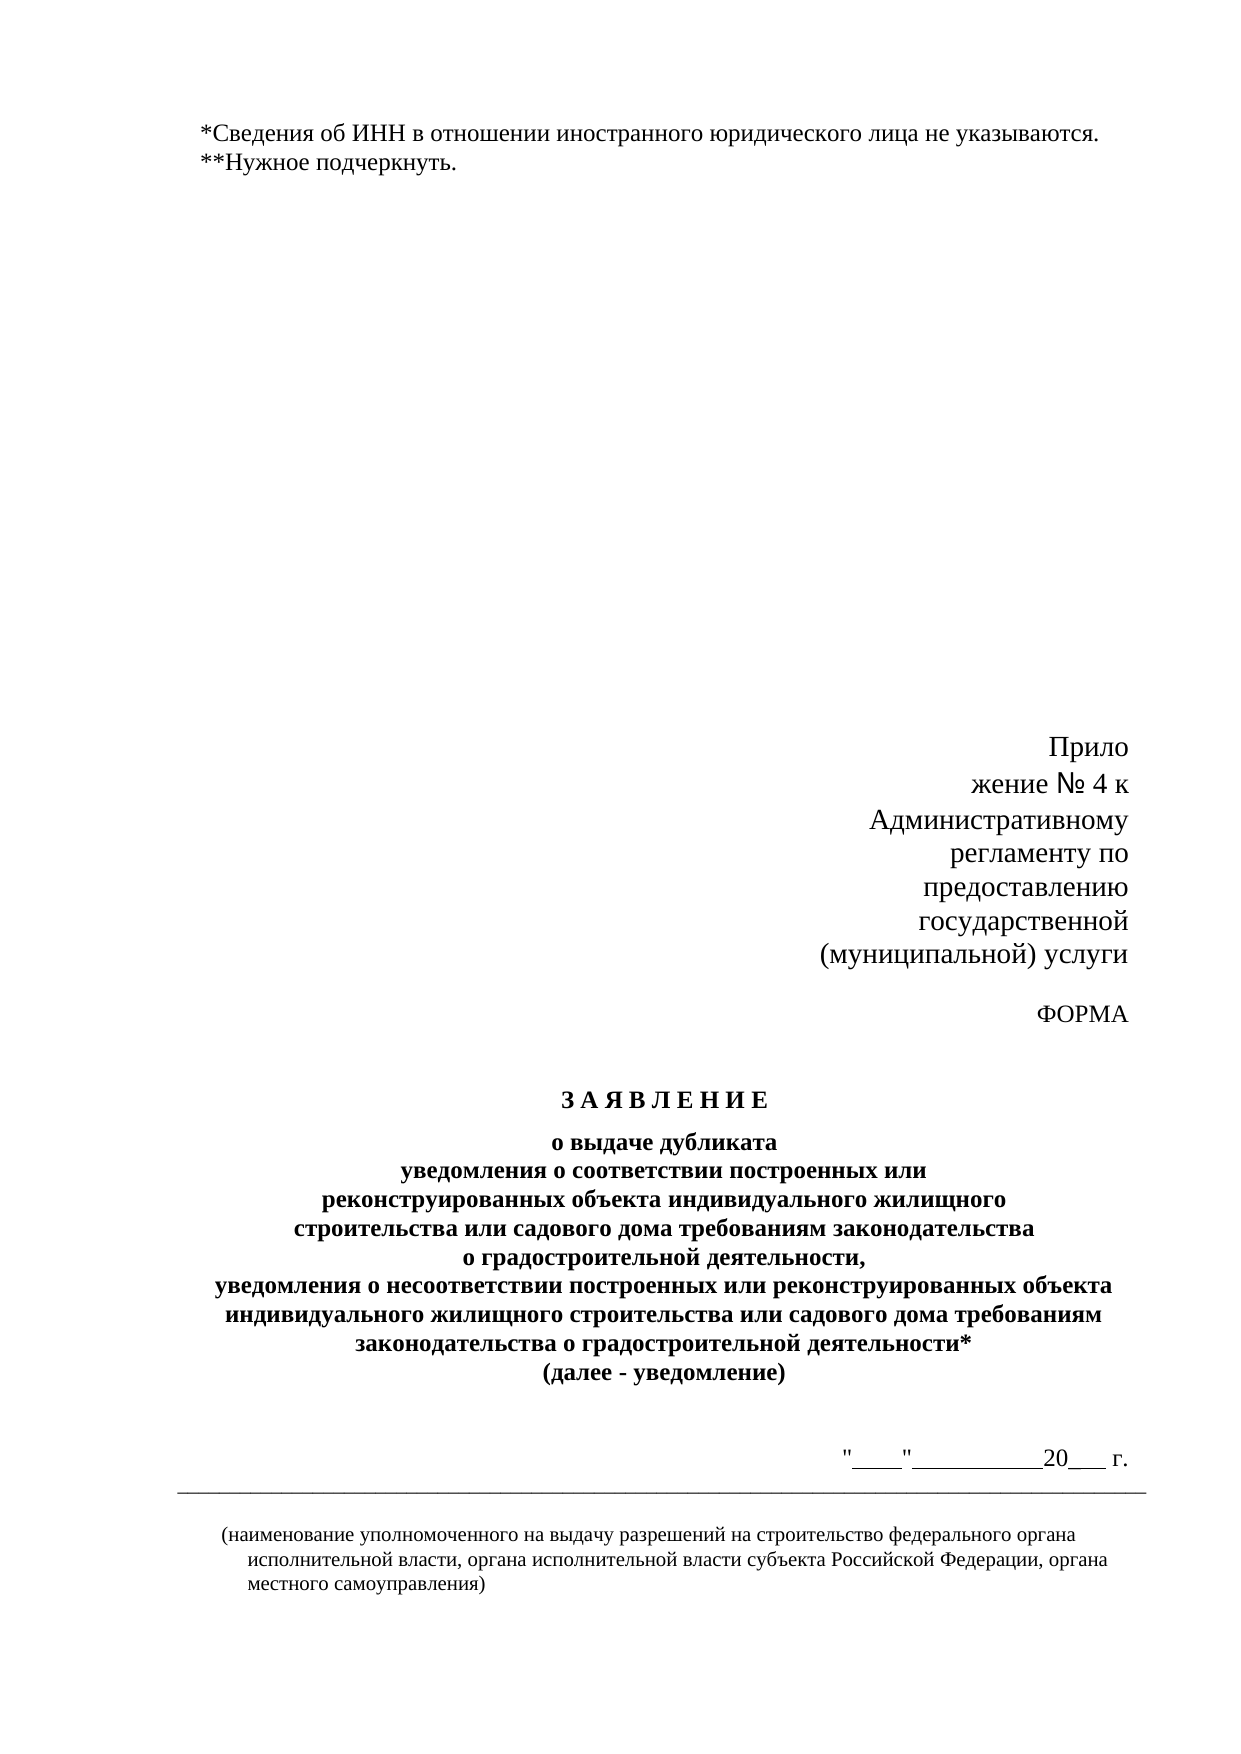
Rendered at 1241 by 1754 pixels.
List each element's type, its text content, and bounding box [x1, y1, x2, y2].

text З А Я В Л Е Н И Е [205, 1086, 1123, 1114]
text *Сведения об ИНН в отношении иностранного юридического лица не указываются. [200, 118, 1152, 147]
text (далее - уведомление) [205, 1357, 1123, 1386]
text (муниципальной) услуги [200, 936, 1128, 970]
text _____________________________________________________________________________________________ [177, 1471, 1152, 1496]
text (наименование уполномоченного на выдачу разрешений на строительство федерального органа исполнительной власти, органа исполнительной власти субъекта Российской Федерации, органа местного самоуправления) [221, 1522, 1152, 1595]
text уведомления о несоответствии построенных или реконструированных объекта индивидуального жилищного строительства или садового дома требованиям законодательства о градостроительной деятельности* [204, 1271, 1123, 1357]
text уведомления о соответствии построенных или реконструированных объекта индивидуального жилищного строительства или садового дома требованиям законодательства о градостроительной деятельности, [284, 1156, 1043, 1271]
text о выдаче дубликата [206, 1127, 1123, 1156]
text ФОРМА [200, 999, 1128, 1028]
text " " 20_ г. [177, 1443, 1128, 1471]
text Приложение № 4 к Административному регламенту по предоставлению государственной [787, 729, 1128, 936]
text **Нужное подчеркнуть. [200, 147, 1152, 176]
